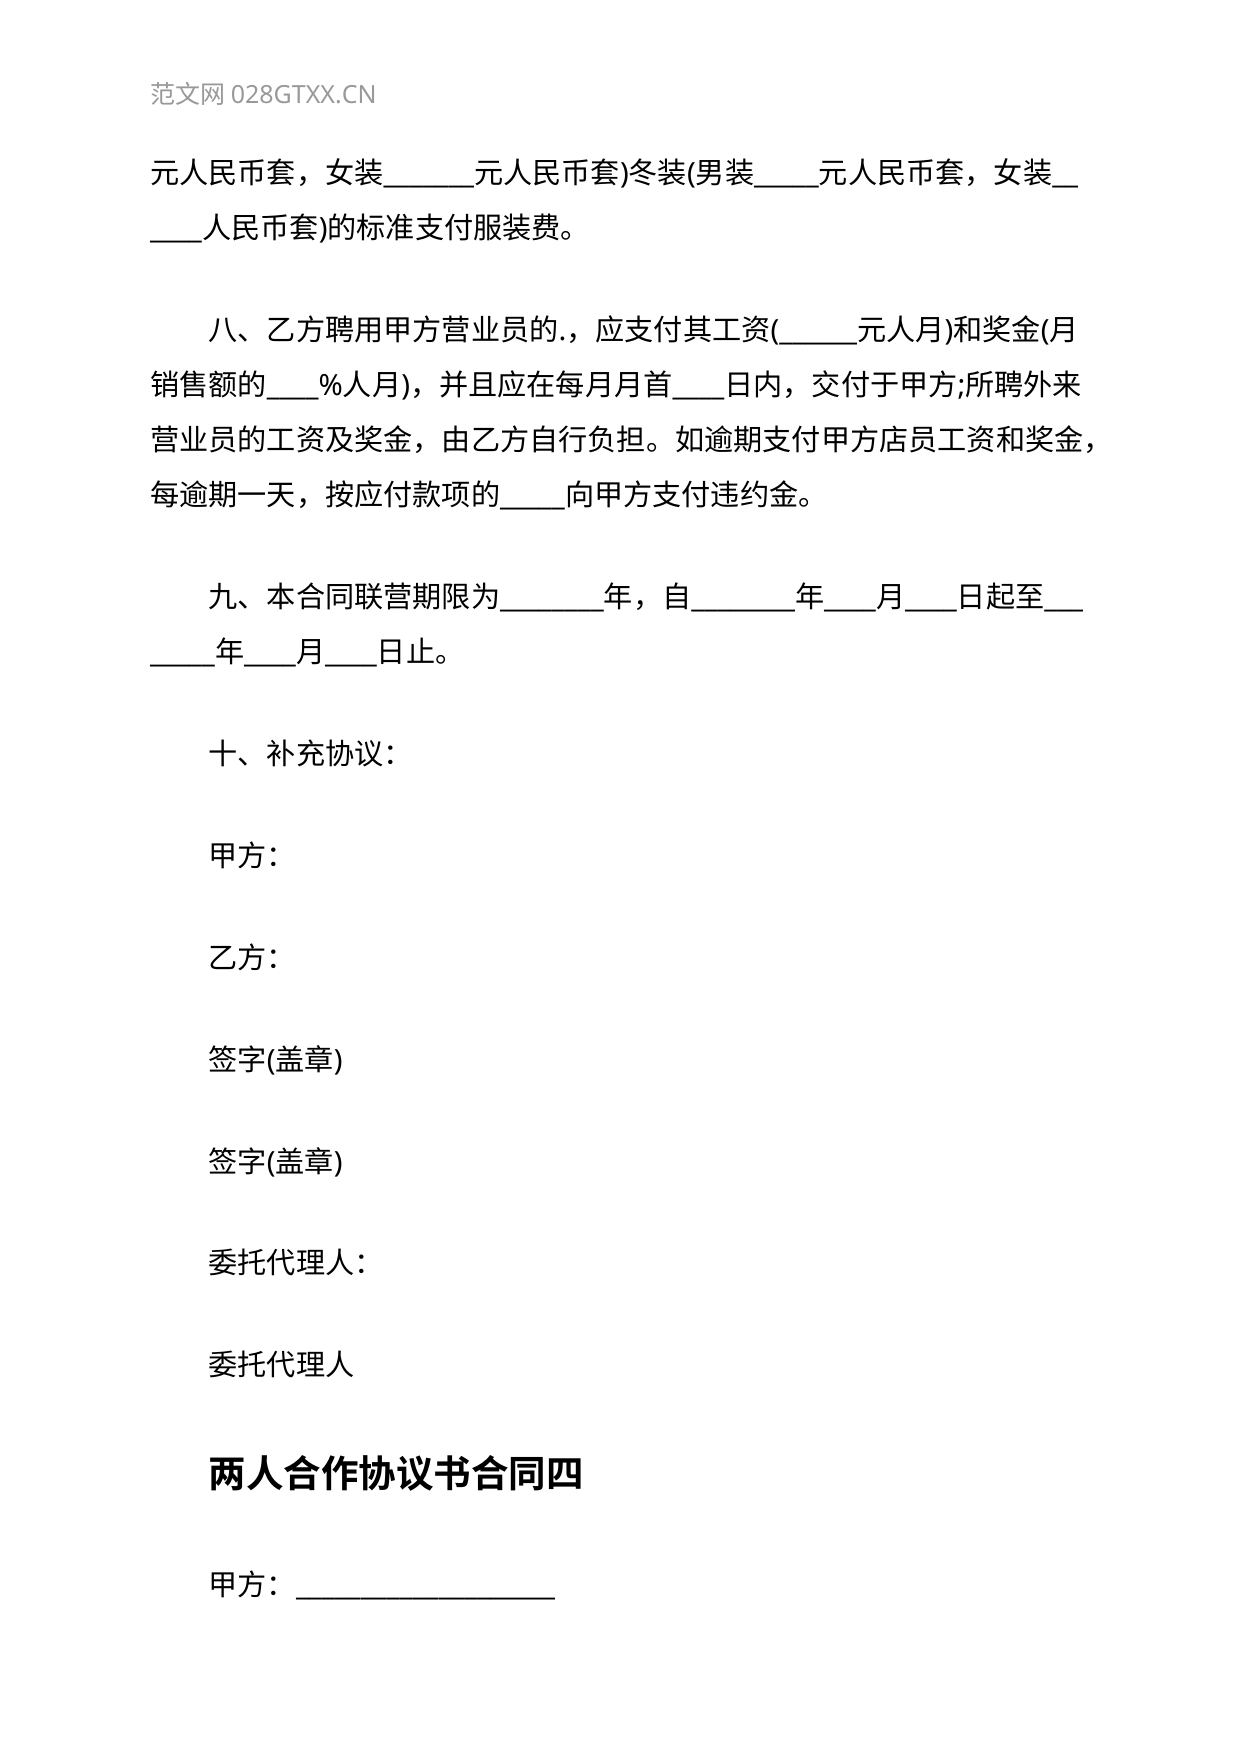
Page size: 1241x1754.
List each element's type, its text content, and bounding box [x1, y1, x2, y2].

text 委托代理人： [150, 1240, 1090, 1282]
text 九、本合同联营期限为________年，自________年____月____日起至________年____月____日止。 [150, 574, 1090, 671]
text 两人合作协议书合同四 [150, 1444, 1090, 1498]
text 八、乙方聘用甲方营业员的.，应支付其工资(______元人月)和奖金(月销售额的____%人月)，并且应在每月月首____日内，交付于甲方;所聘外来营业员的工资及奖金，由乙方自行负担。如逾期支付甲方店员工资和奖金，每逾期一天，按应付款项的_____向甲方支付违约金。 [150, 307, 1090, 514]
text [150, 150, 1090, 247]
text 签字(盖章) [150, 1036, 1090, 1078]
text 甲方：____________________ [150, 1561, 1090, 1603]
text 签字(盖章) [150, 1138, 1090, 1181]
text 乙方： [150, 934, 1090, 977]
text 委托代理人 [150, 1342, 1090, 1384]
text 甲方： [150, 833, 1090, 875]
text 十、补充协议： [150, 731, 1090, 773]
